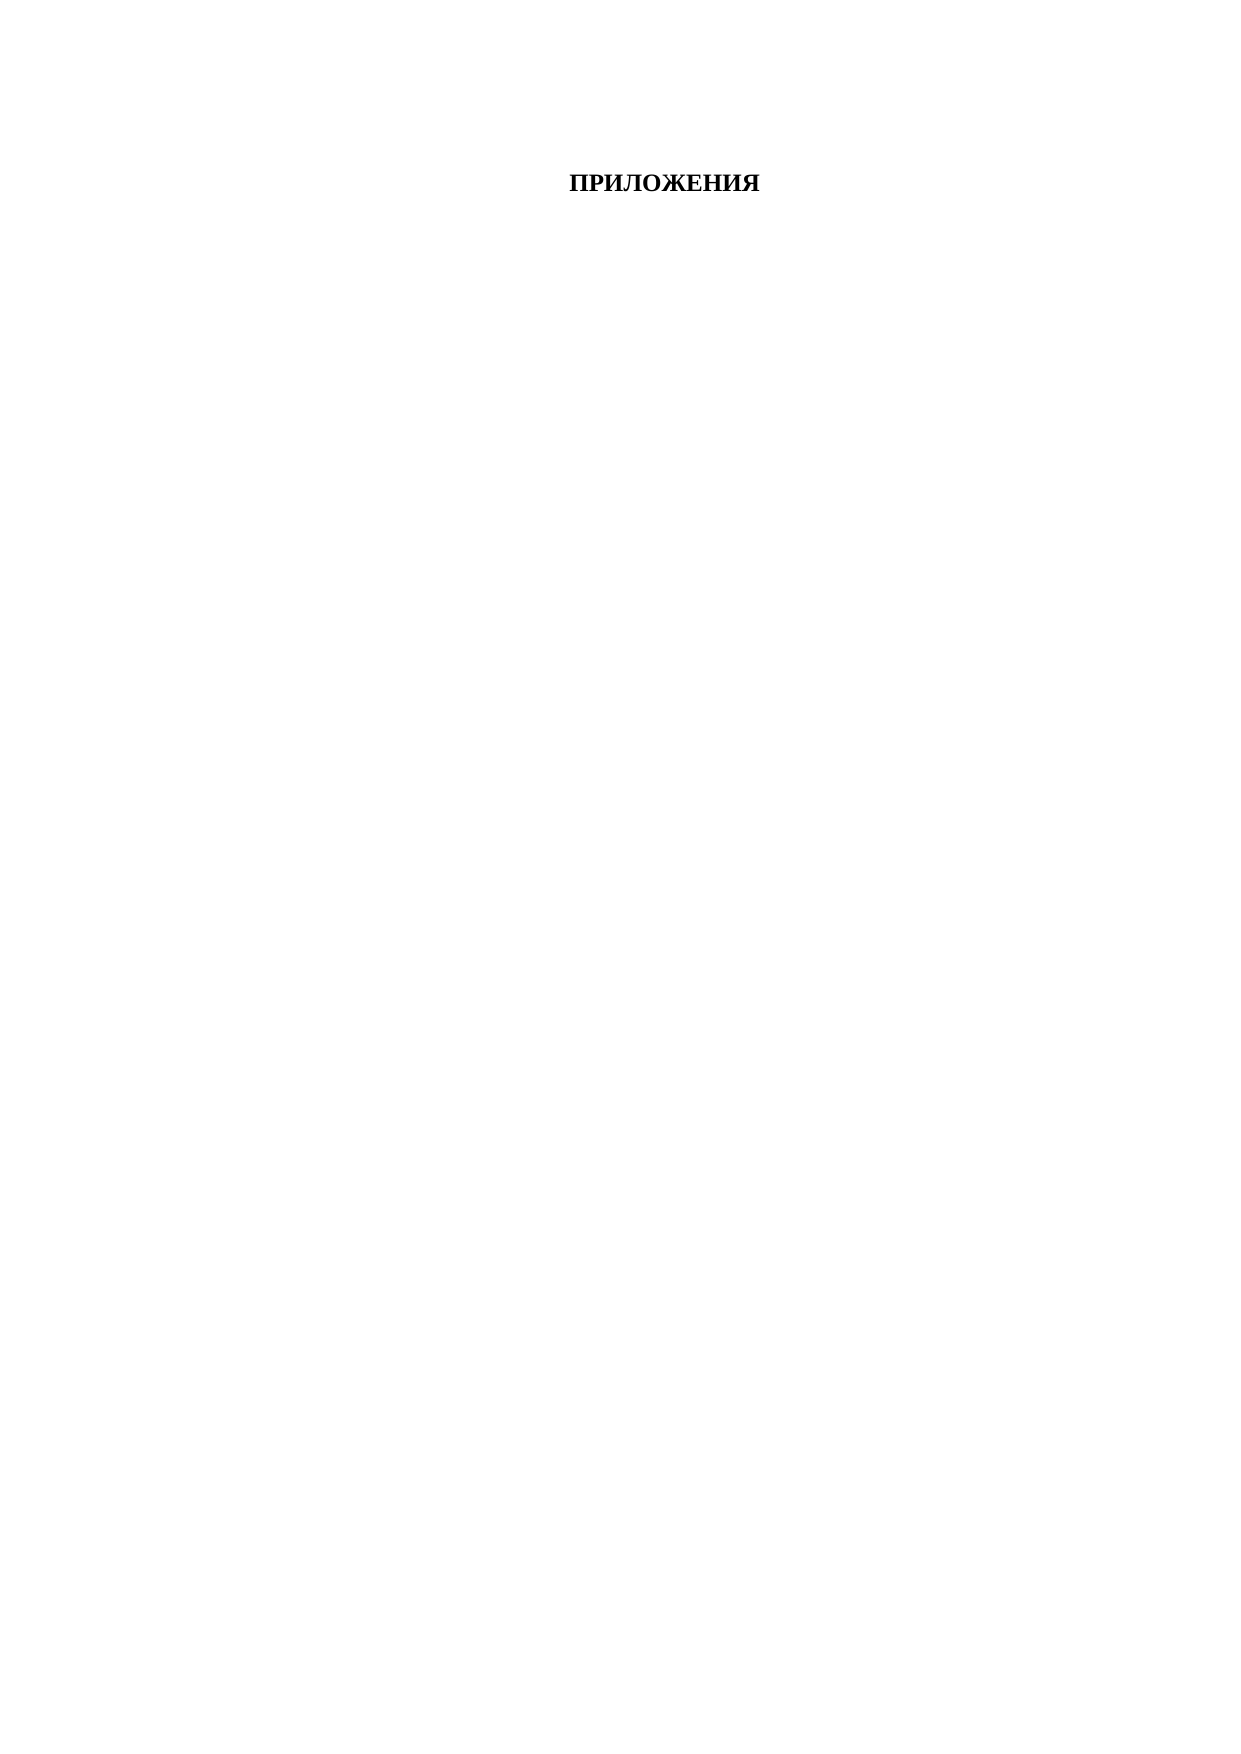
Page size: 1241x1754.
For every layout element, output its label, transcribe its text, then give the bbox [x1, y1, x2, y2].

text ПРИЛОЖЕНИЯ [177, 168, 1152, 196]
